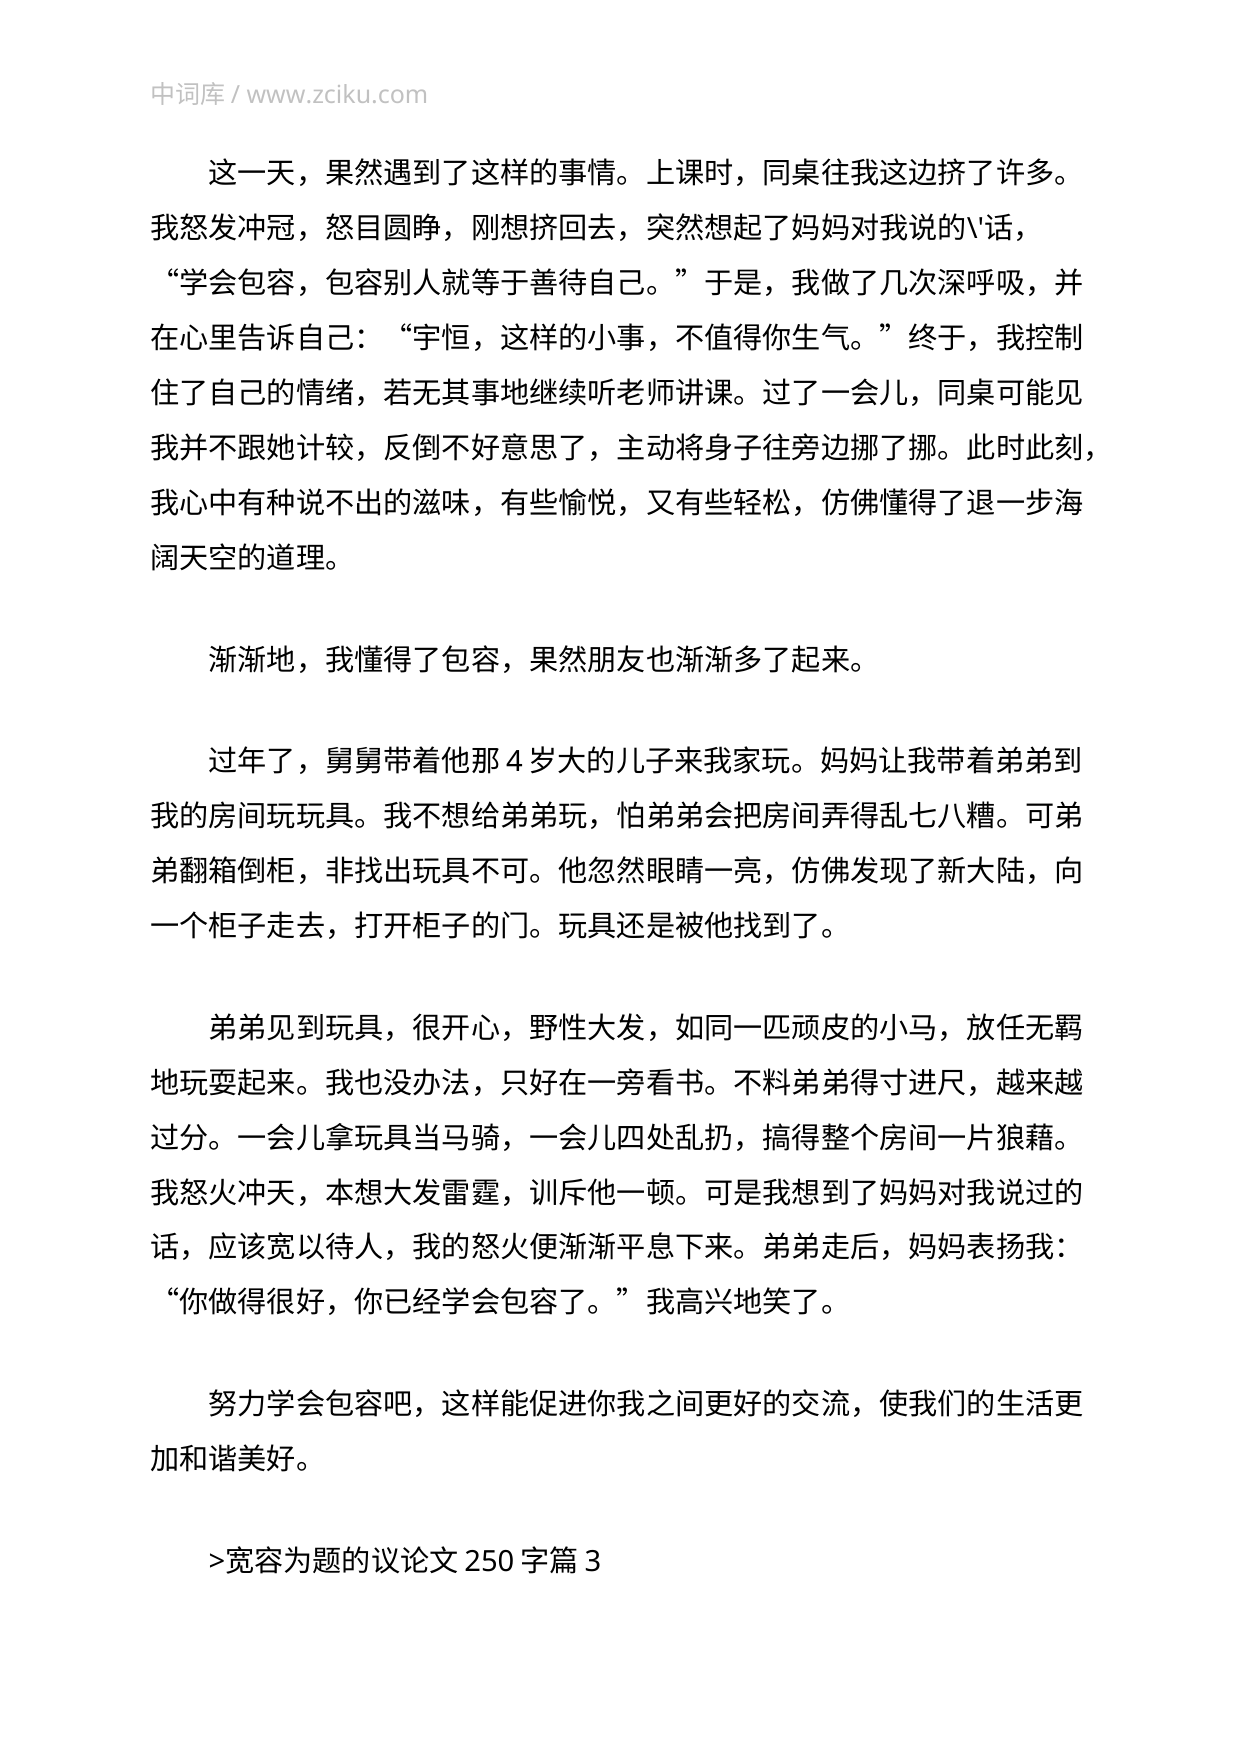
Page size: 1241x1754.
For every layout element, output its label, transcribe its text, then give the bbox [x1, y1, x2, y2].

text 过年了，舅舅带着他那4岁大的儿子来我家玩。妈妈让我带着弟弟到我的房间玩玩具。我不想给弟弟玩，怕弟弟会把房间弄得乱七八糟。可弟弟翻箱倒柜，非找出玩具不可。他忽然眼睛一亮，仿佛发现了新大陆，向一个柜子走去，打开柜子的门。玩具还是被他找到了。 [150, 738, 1090, 945]
text 努力学会包容吧，这样能促进你我之间更好的交流，使我们的生活更加和谐美好。 [150, 1381, 1090, 1478]
text >宽容为题的议论文250字篇3 [150, 1537, 1090, 1580]
text 这一天，果然遇到了这样的事情。上课时，同桌往我这边挤了许多。我怒发冲冠，怒目圆睁，刚想挤回去，突然想起了妈妈对我说的\'话，“学会包容，包容别人就等于善待自己。”于是，我做了几次深呼吸，并在心里告诉自己：“宇恒，这样的小事，不值得你生气。”终于，我控制住了自己的情绪，若无其事地继续听老师讲课。过了一会儿，同桌可能见我并不跟她计较，反倒不好意思了，主动将身子往旁边挪了挪。此时此刻，我心中有种说不出的滋味，有些愉悦，又有些轻松，仿佛懂得了退一步海阔天空的道理。 [150, 150, 1090, 577]
text 渐渐地，我懂得了包容，果然朋友也渐渐多了起来。 [150, 636, 1090, 678]
text 弟弟见到玩具，很开心，野性大发，如同一匹顽皮的小马，放任无羁地玩耍起来。我也没办法，只好在一旁看书。不料弟弟得寸进尺，越来越过分。一会儿拿玩具当马骑，一会儿四处乱扔，搞得整个房间一片狼藉。我怒火冲天，本想大发雷霆，训斥他一顿。可是我想到了妈妈对我说过的话，应该宽以待人，我的怒火便渐渐平息下来。弟弟走后，妈妈表扬我：“你做得很好，你已经学会包容了。”我高兴地笑了。 [150, 1004, 1090, 1321]
